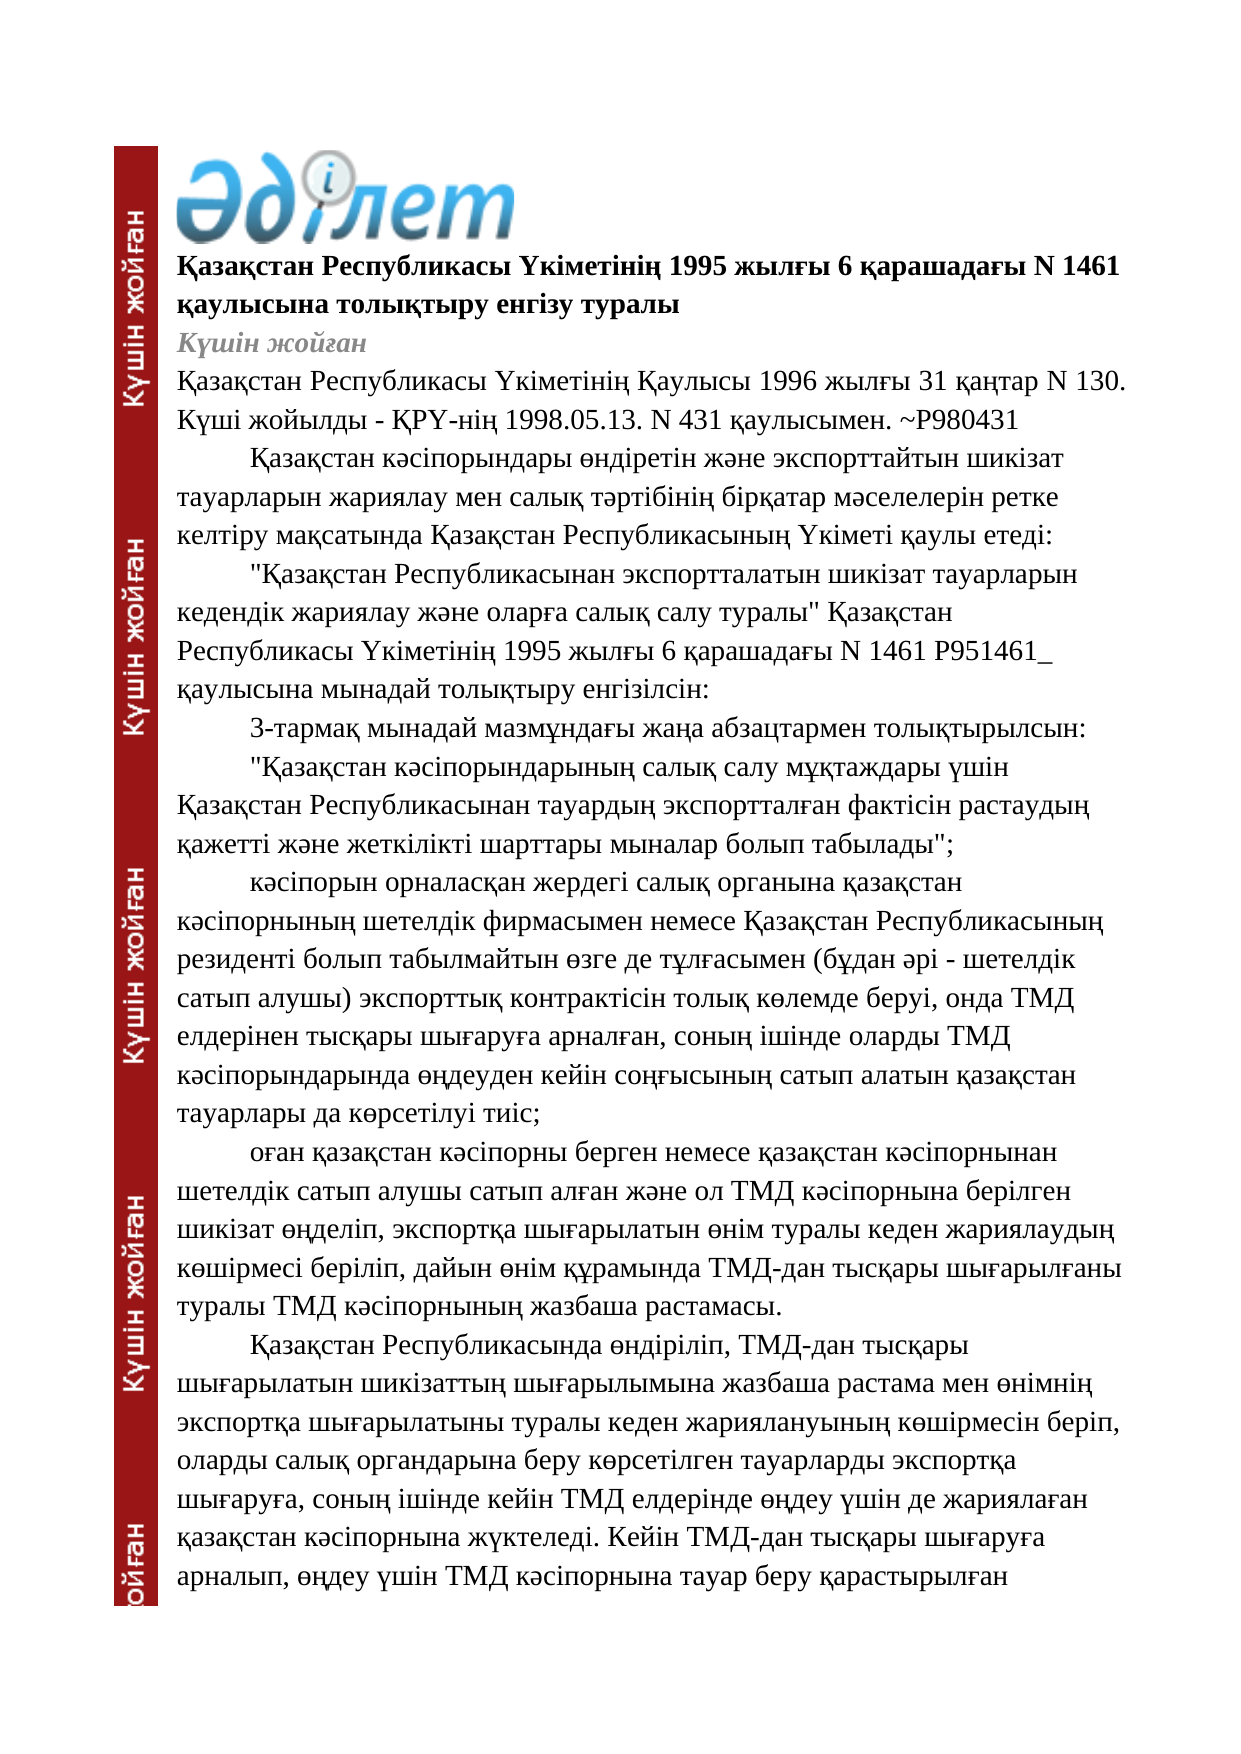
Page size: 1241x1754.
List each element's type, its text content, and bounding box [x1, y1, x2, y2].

picture [114, 320, 158, 325]
picture [114, 1592, 158, 1606]
picture [114, 435, 158, 440]
picture [114, 146, 158, 248]
picture [176, 150, 515, 244]
text Күшін жойған [112, 325, 1128, 358]
text Қазақстан Республикасы Үкiметiнiң Қаулысы 1996 жылғы 31 қаңтар N 130. Күшi жойылды - ҚРҮ-нiң 1998.05.13. N 431 қаулысымен. ~P980431 [112, 363, 1128, 435]
text Қазақстан Республикасы Үкiметiнiң 1995 жылғы 6 қарашадағы N 1461 қаулысына толықтыру енгiзу туралы [112, 248, 1128, 320]
picture [114, 358, 158, 363]
